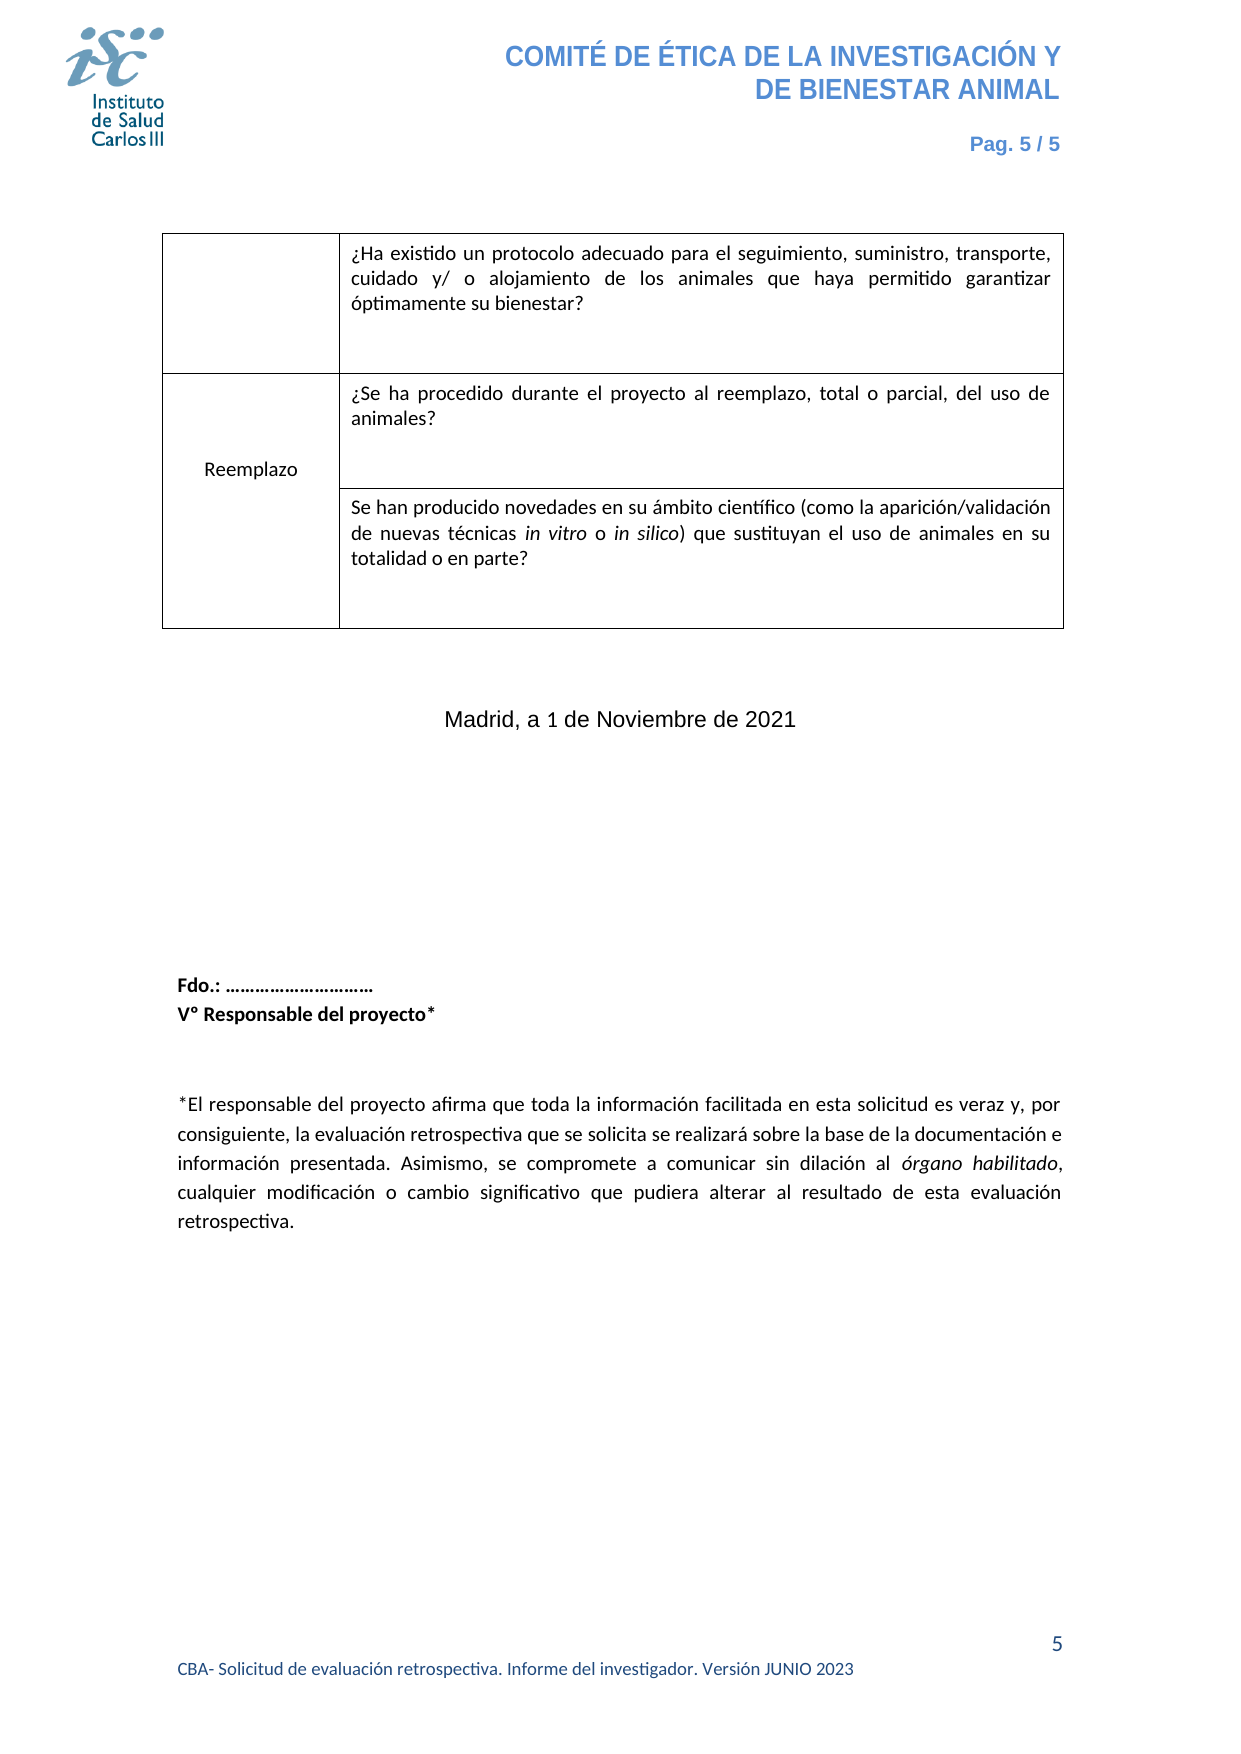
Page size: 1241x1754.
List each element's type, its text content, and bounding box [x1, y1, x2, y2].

text Vº Responsable del proyecto* [177, 1001, 1063, 1027]
picture [65, 27, 164, 146]
table_cell ¿Ha existido un protocolo adecuado para el seguimiento, suministro, transporte, cuidado y/ o alojamiento de los animales que haya permitido garantizar óptimamente su bienestar? [340, 234, 1063, 373]
text Madrid, a 1 de de 2021 [177, 705, 1063, 733]
table_cell Reemplazo [163, 374, 339, 627]
text Fdo.: ………………………… [177, 972, 1063, 998]
table_cell Se han producido novedades en su ámbito científico (como la aparición/validación de nuevas técnicas in vitro o in silico) que sustituyan el uso de animales en su totalidad o en parte? [340, 489, 1063, 627]
text *El responsable del proyecto afirma que toda la información facilitada en esta solicitud es veraz y, por consiguiente, la evaluación retrospectiva que se solicita se realizará sobre la base de la documentación e información presentada. Asimismo, se compromete a comunicar sin dilación al órgano habilitado, cualquier modificación o cambio significativo que pudiera alterar al resultado de esta evaluación retrospectiva. [177, 1092, 1063, 1234]
table_cell ¿Se ha procedido durante el proyecto al reemplazo, total o parcial, del uso de animales? [340, 374, 1063, 487]
